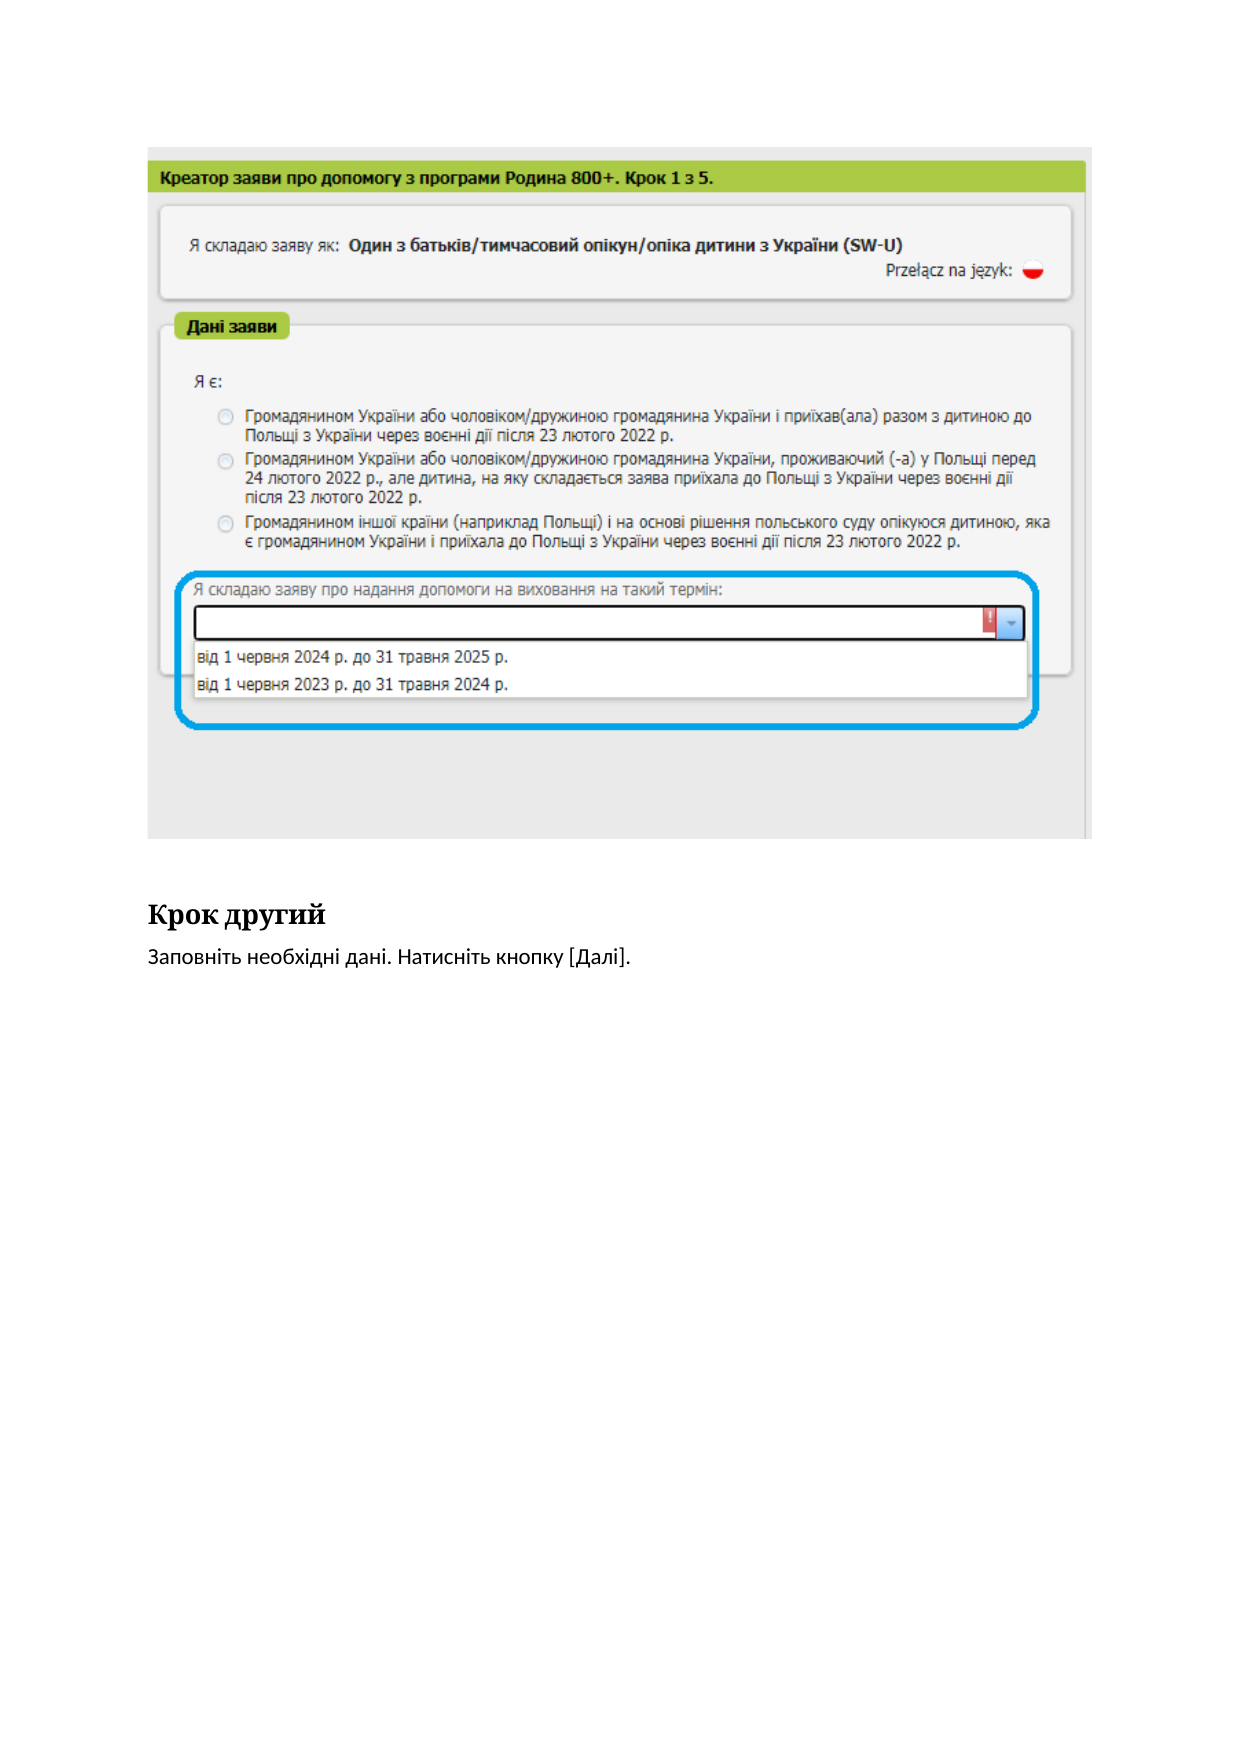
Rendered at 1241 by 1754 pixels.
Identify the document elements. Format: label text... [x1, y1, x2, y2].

text Заповніть необхідні дані. Натисніть кнопку [Далі]. [148, 942, 1093, 970]
picture [147, 147, 1092, 839]
subtitle Крок другий [148, 900, 1093, 931]
